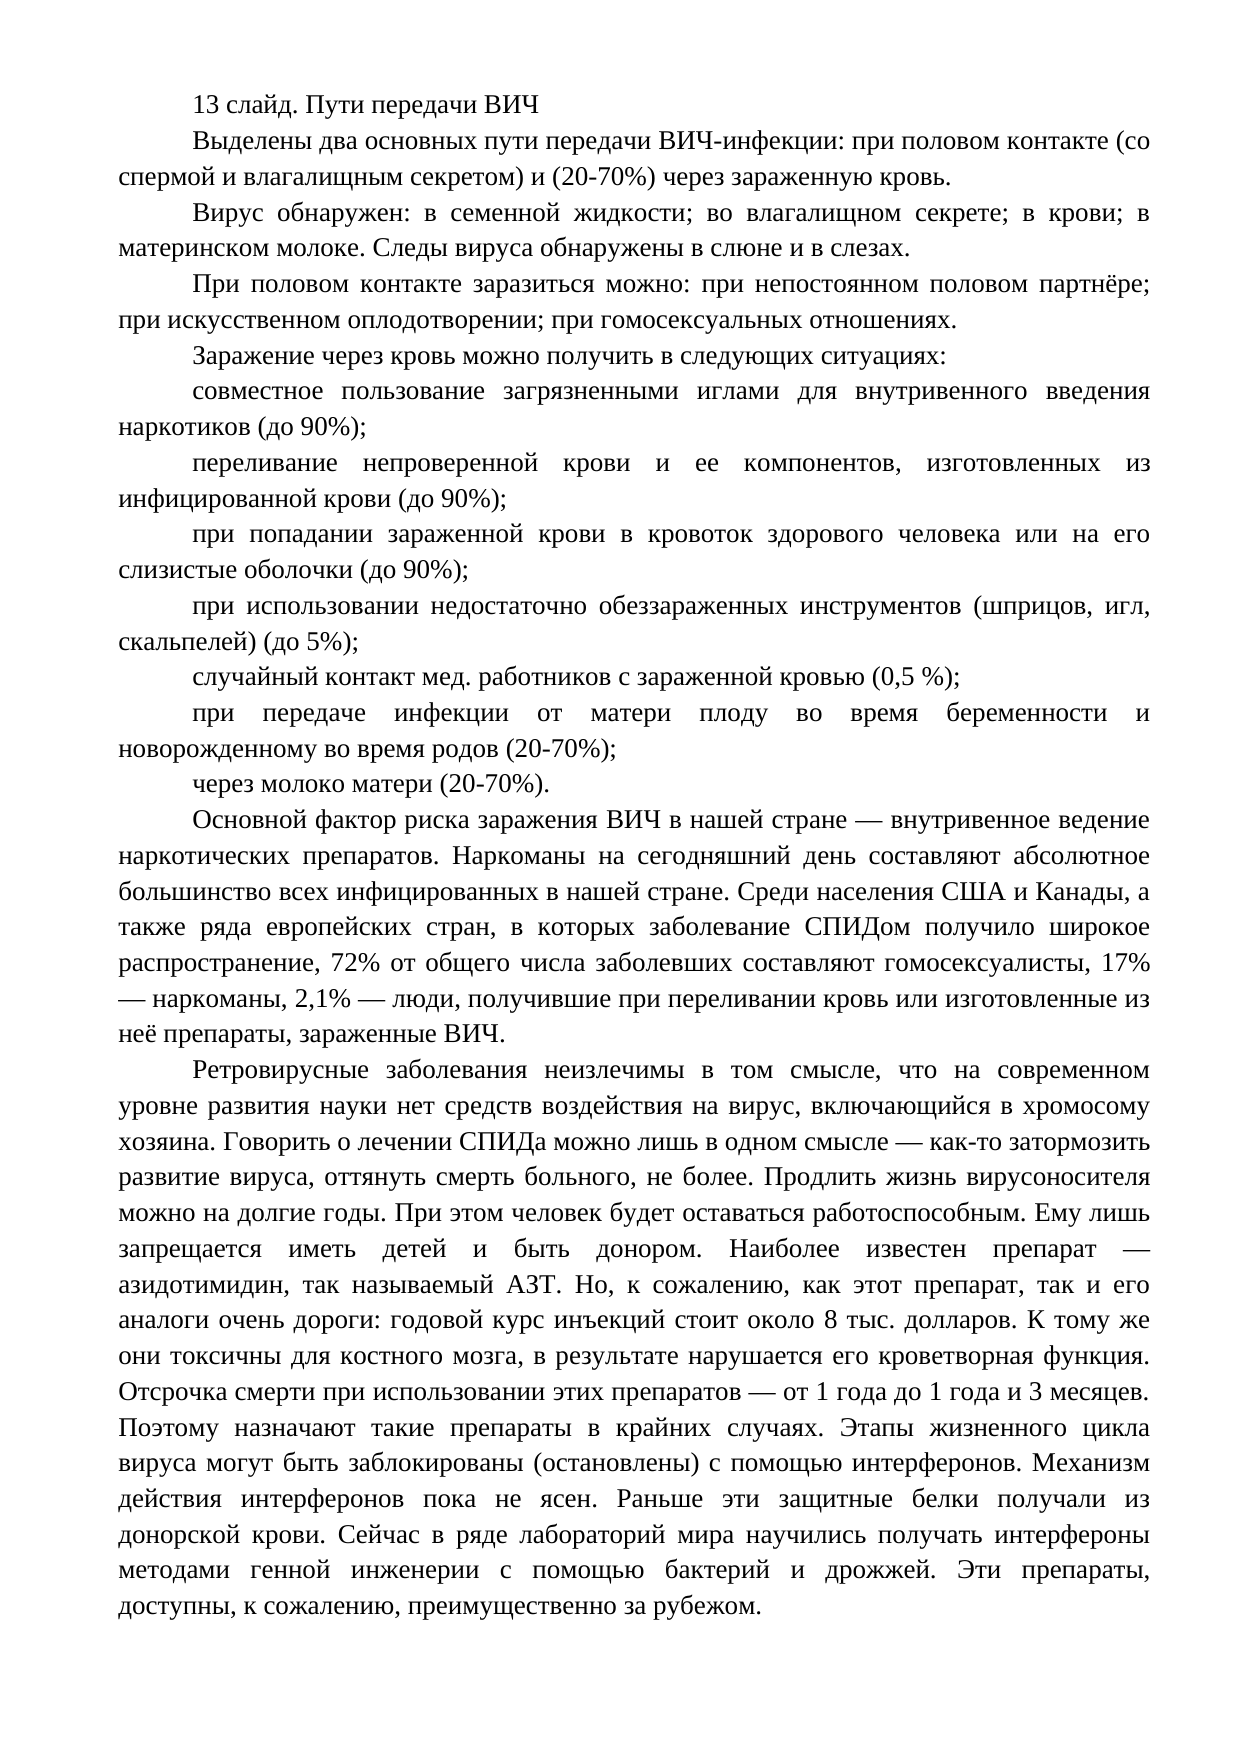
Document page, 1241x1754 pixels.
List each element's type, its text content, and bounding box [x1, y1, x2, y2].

text Заражение через кровь можно получить в следующих ситуациях: [118, 339, 1152, 370]
text Основной фактор риска заражения ВИЧ в нашей стране — внутривенное ведение наркотических препаратов. Наркоманы на сегодняшний день составляют абсолютное большинство всех инфицированных в нашей стране. Среди населения США и Канады, а также ряда европейских стран, в которых заболевание СПИДом получило широкое распространение, 72% от общего числа заболевших составляют гомосексуалисты, 17% — наркоманы, 2,1% — люди, получившие при переливании кровь или изготовленные из неё препараты, зараженные ВИЧ. [118, 803, 1152, 1049]
text Ретровирусные заболевания неизлечимы в том смысле, что на современном уровне развития науки нет средств воздействия на вирус, включающийся в хромосому хозяина. Говорить о лечении СПИДа можно лишь в одном смысле — как-то затормозить развитие вируса, оттянуть смерть больного, не более. Продлить жизнь вирусоносителя можно на долгие годы. При этом человек будет оставаться работоспособным. Ему лишь запрещается иметь детей и быть донором. Наиболее известен препарат — азидотимидин, так называемый АЗТ. Но, к сожалению, как этот препарат, так и его аналоги очень дороги: годовой курс инъекций стоит около 8 тыс. долларов. К тому же они токсичны для костного мозга, в результате нарушается его кроветворная функция. Отсрочка смерти при использовании этих препаратов — от 1 года до 1 года и 3 месяцев. Поэтому назначают такие препараты в крайних случаях. Этапы жизненного цикла вируса могут быть заблокированы (остановлены) с помощью интерферонов. Механизм действия интерферонов пока не ясен. Раньше эти защитные белки получали из донорской крови. Сейчас в ряде лабораторий мира научились получать интерфероны методами генной инженерии с помощью бактерий и дрожжей. Эти препараты, доступны, к сожалению, преимущественно за рубежом. [118, 1053, 1152, 1620]
text при передаче инфекции от матери плоду во время беременности и новорожденному во время родов (20-70%); [118, 696, 1152, 763]
text при попадании зараженной крови в кровоток здорового человека или на его слизистые оболочки (до 90%); [118, 517, 1152, 584]
text 13 слайд. Пути передачи ВИЧ [118, 89, 1152, 120]
text совместное пользование загрязненными иглами для внутривенного введения наркотиков (до 90%); [118, 374, 1152, 441]
text Выделены два основных пути передачи ВИЧ-инфекции: при половом контакте (со спермой и влагалищным секретом) и (20-70%) через зараженную кровь. [118, 124, 1152, 191]
text переливание непроверенной крови и ее компонентов, изготовленных из инфицированной крови (до 90%); [118, 446, 1152, 513]
text Вирус обнаружен: в семенной жидкости; во влагалищном секрете; в крови; в материнском молоке. Следы вируса обнаружены в слюне и в слезах. [118, 196, 1152, 263]
text При половом контакте заразиться можно: при непостоянном половом партнёре; при искусственном оплодотворении; при гомосексуальных отношениях. [118, 267, 1152, 334]
text случайный контакт мед. работников с зараженной кровью (0,5 %); [118, 660, 1152, 691]
text при использовании недостаточно обеззараженных инструментов (шприцов, игл, скальпелей) (до 5%); [118, 589, 1152, 656]
text через молоко матери (20-70%). [118, 767, 1152, 799]
